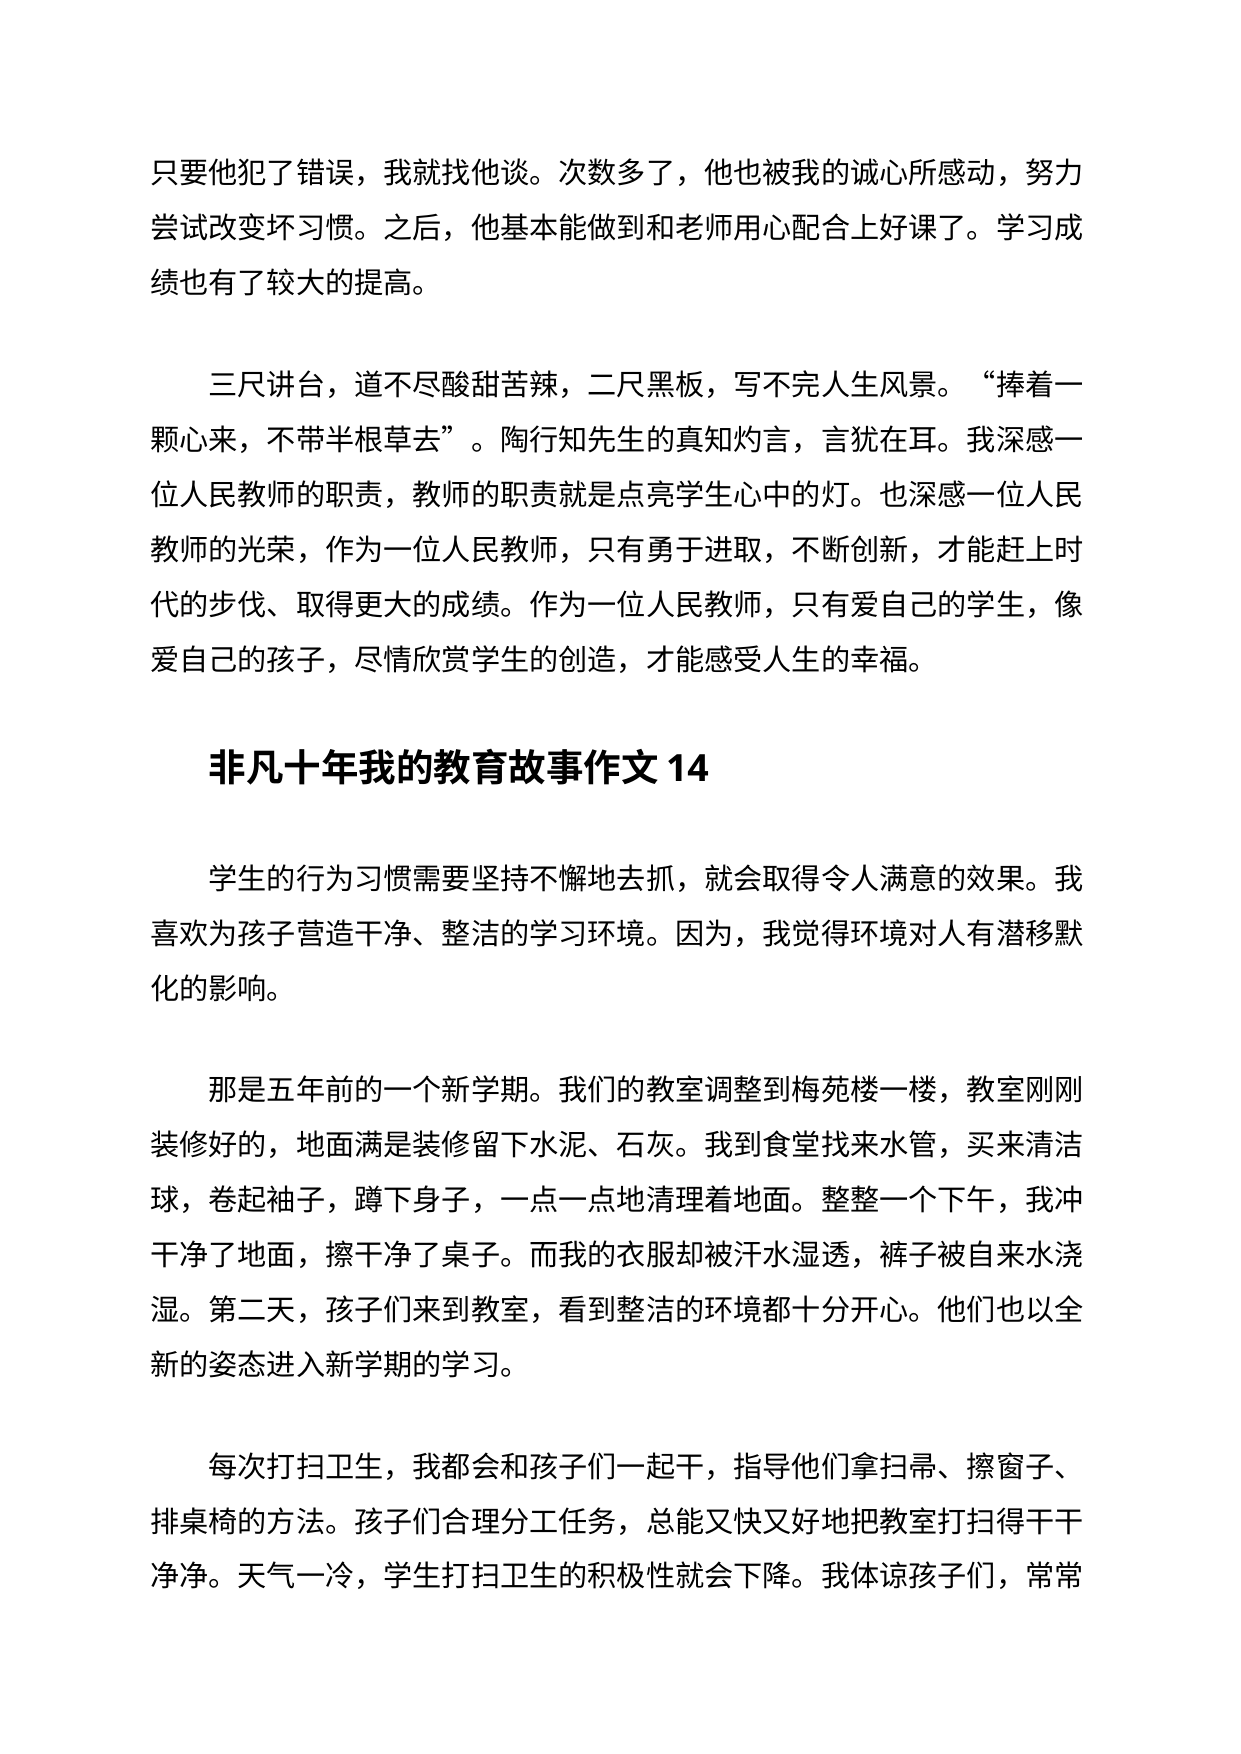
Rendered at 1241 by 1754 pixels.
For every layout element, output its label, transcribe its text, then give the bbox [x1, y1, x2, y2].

text 三尺讲台，道不尽酸甜苦辣，二尺黑板，写不完人生风景。“捧着一颗心来，不带半根草去”。陶行知先生的真知灼言，言犹在耳。我深感一位人民教师的职责，教师的职责就是点亮学生心中的灯。也深感一位人民教师的光荣，作为一位人民教师，只有勇于进取，不断创新，才能赶上时代的步伐、取得更大的成绩。作为一位人民教师，只有爱自己的学生，像爱自己的孩子，尽情欣赏学生的创造，才能感受人生的幸福。 [150, 362, 1090, 678]
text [150, 1443, 1090, 1595]
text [150, 150, 1090, 302]
text 那是五年前的一个新学期。我们的教室调整到梅苑楼一楼，教室刚刚装修好的，地面满是装修留下水泥、石灰。我到食堂找来水管，买来清洁球，卷起袖子，蹲下身子，一点一点地清理着地面。整整一个下午，我冲干净了地面，擦干净了桌子。而我的衣服却被汗水湿透，裤子被自来水浇湿。第二天，孩子们来到教室，看到整洁的环境都十分开心。他们也以全新的姿态进入新学期的学习。 [150, 1067, 1090, 1384]
text 非凡十年我的教育故事作文14 [150, 738, 1090, 792]
text 学生的行为习惯需要坚持不懈地去抓，就会取得令人满意的效果。我喜欢为孩子营造干净、整洁的学习环境。因为，我觉得环境对人有潜移默化的影响。 [150, 855, 1090, 1007]
